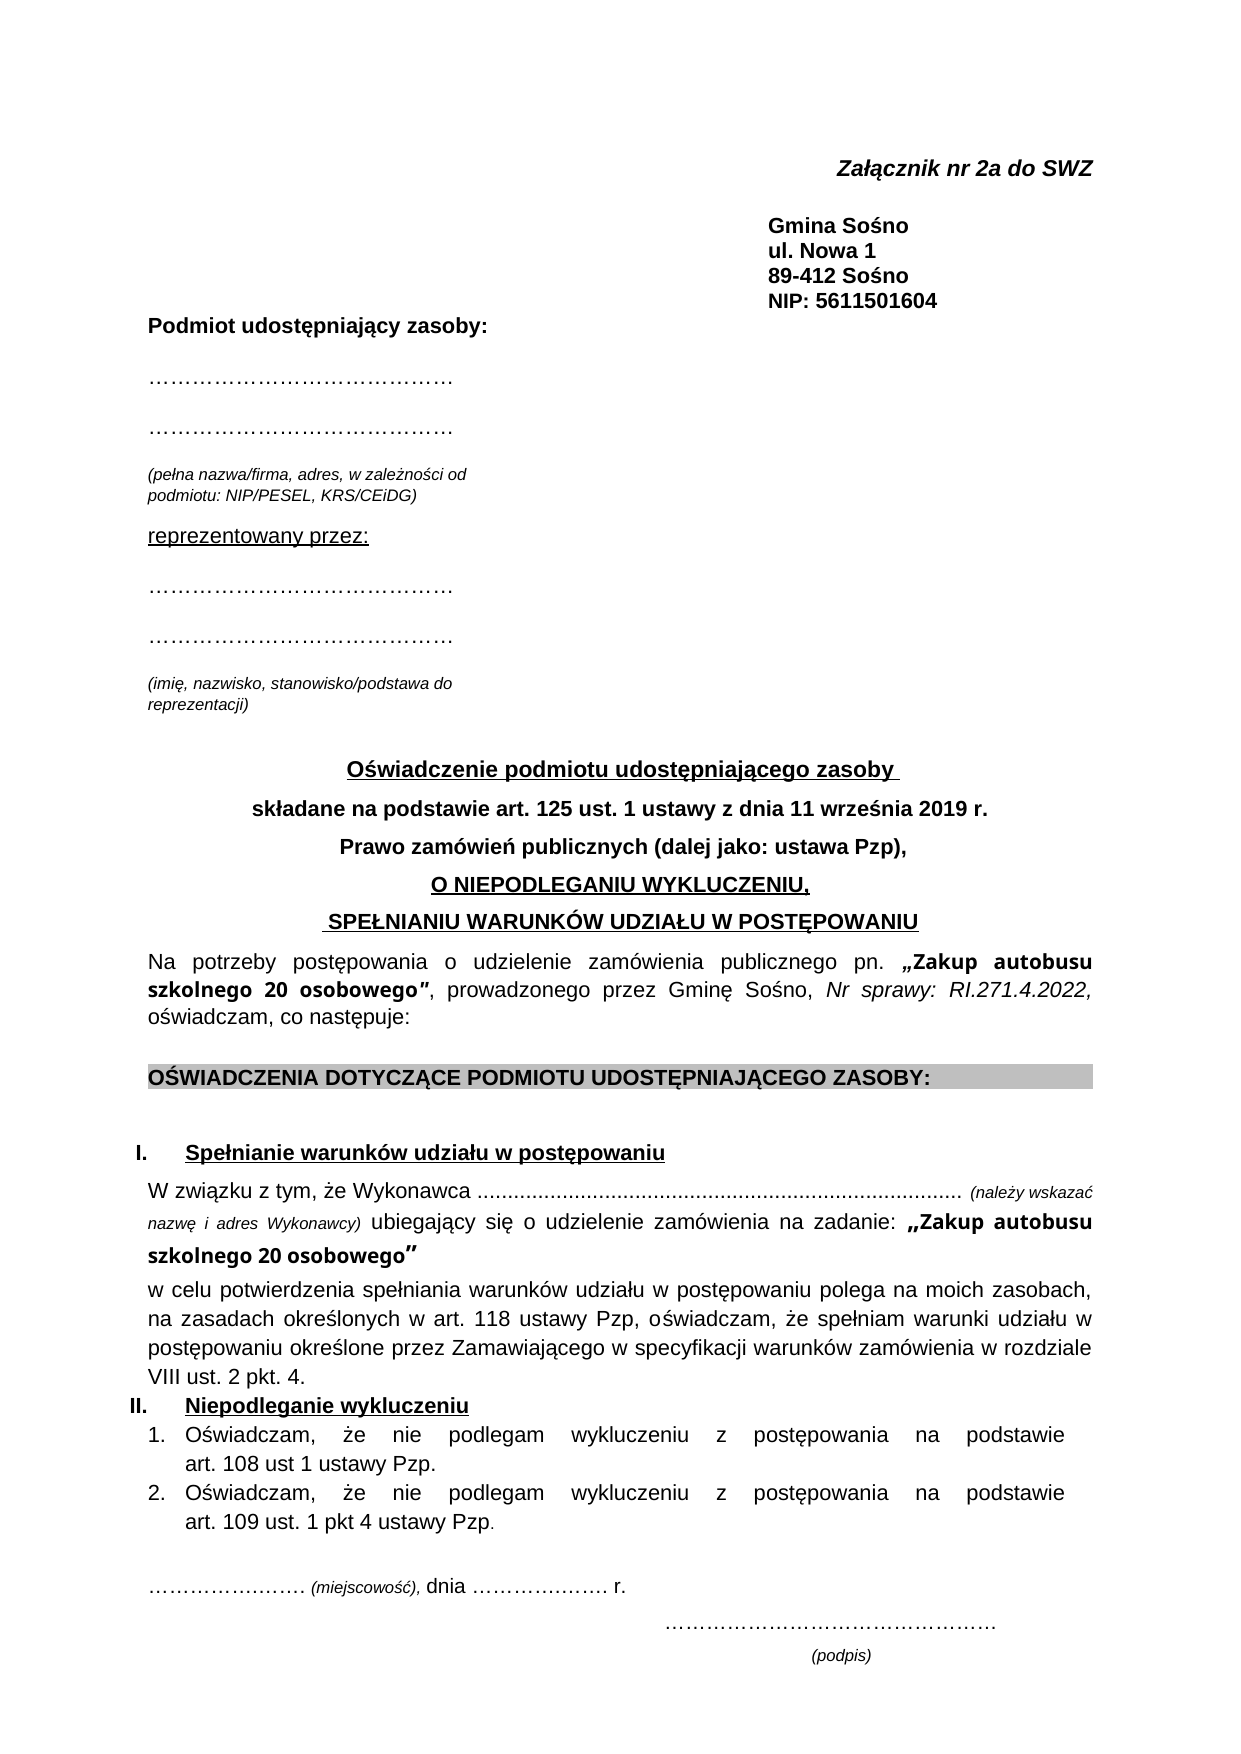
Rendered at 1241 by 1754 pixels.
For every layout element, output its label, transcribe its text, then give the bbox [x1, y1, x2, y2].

list Niepodleganie wykluczeniu [148, 1393, 1093, 1418]
text Podmiot udostępniający zasoby: [148, 313, 1093, 339]
text O NIEPODLEGANIU WYKLUCZENIU, [148, 871, 1093, 897]
text (podpis) [148, 1646, 1093, 1665]
text OŚWIADCZENIA DOTYCZĄCE PODMIOTU UDOSTĘPNIAJĄCEGO ZASOBY: [148, 1064, 1093, 1089]
text ………………………………………………………………………… [148, 573, 472, 649]
text (pełna nazwa/firma, adres, w zależności od podmiotu: NIP/PESEL, KRS/CEiDG) [148, 465, 472, 504]
text Oświadczenie podmiotu udostępniającego zasoby [148, 756, 1093, 783]
text Prawo zamówień publicznych (dalej jako: ustawa Pzp), [148, 834, 1093, 859]
text 89-412 Sośno [768, 263, 1093, 288]
list Oświadczam, że nie podlegam wykluczeniu z postępowania na podstawie art. 108 ust 1 ustawy Pzp. [148, 1422, 1093, 1476]
subtitle Na potrzeby postępowania o udzielenie zamówienia publicznego pn. „Zakup autobusu szkolnego 20 osobowego", prowadzonego przez Gminę Sośno, Nr sprawy: RI.271.4.2022, oświadczam, co następuje: [148, 947, 1093, 1029]
text Gmina Sośno [768, 213, 1093, 238]
text reprezentowany przez: [148, 523, 1093, 548]
text SPEŁNIANIU WARUNKÓW UDZIAŁU W POSTĘPOWANIU [148, 909, 1093, 934]
text …………….……. (miejscowość), dnia ………….……. r. [148, 1574, 1093, 1598]
text NIP: 5611501604 [768, 288, 1093, 313]
text (imię, nazwisko, stanowisko/podstawa do reprezentacji) [148, 674, 472, 714]
list Spełnianie warunków udziału w postępowaniu [148, 1140, 1093, 1165]
text w celu potwierdzenia spełniania warunków udziału w postępowaniu polega na moich zasobach, na zasadach określonych w art. 118 ustawy Pzp, oświadczam, że spełniam warunki udziału w postępowaniu określone przez Zamawiającego w specyfikacji warunków zamówienia w rozdziale VIII ust. 2 pkt. 4. [148, 1277, 1093, 1389]
text ………………………………………………………………………… [148, 364, 472, 439]
subtitle Załącznik nr 2a do SWZ [148, 155, 1093, 181]
text składane na podstawie art. 125 ust. 1 ustawy z dnia 11 września 2019 r. [148, 796, 1093, 821]
text ………………………………………… [148, 1610, 1093, 1634]
subtitle W związku z tym, że Wykonawca ................................................................................ (należy wskazać nazwę i adres Wykonawcy) ubiegający się o udzielenie zamówienia na zadanie: „Zakup autobusu szkolnego 20 osobowego” [148, 1178, 1093, 1271]
list Oświadczam, że nie podlegam wykluczeniu z postępowania na podstawie art. 109 ust. 1 pkt 4 ustawy Pzp. [148, 1480, 1093, 1534]
text ul. Nowa 1 [768, 238, 1093, 263]
